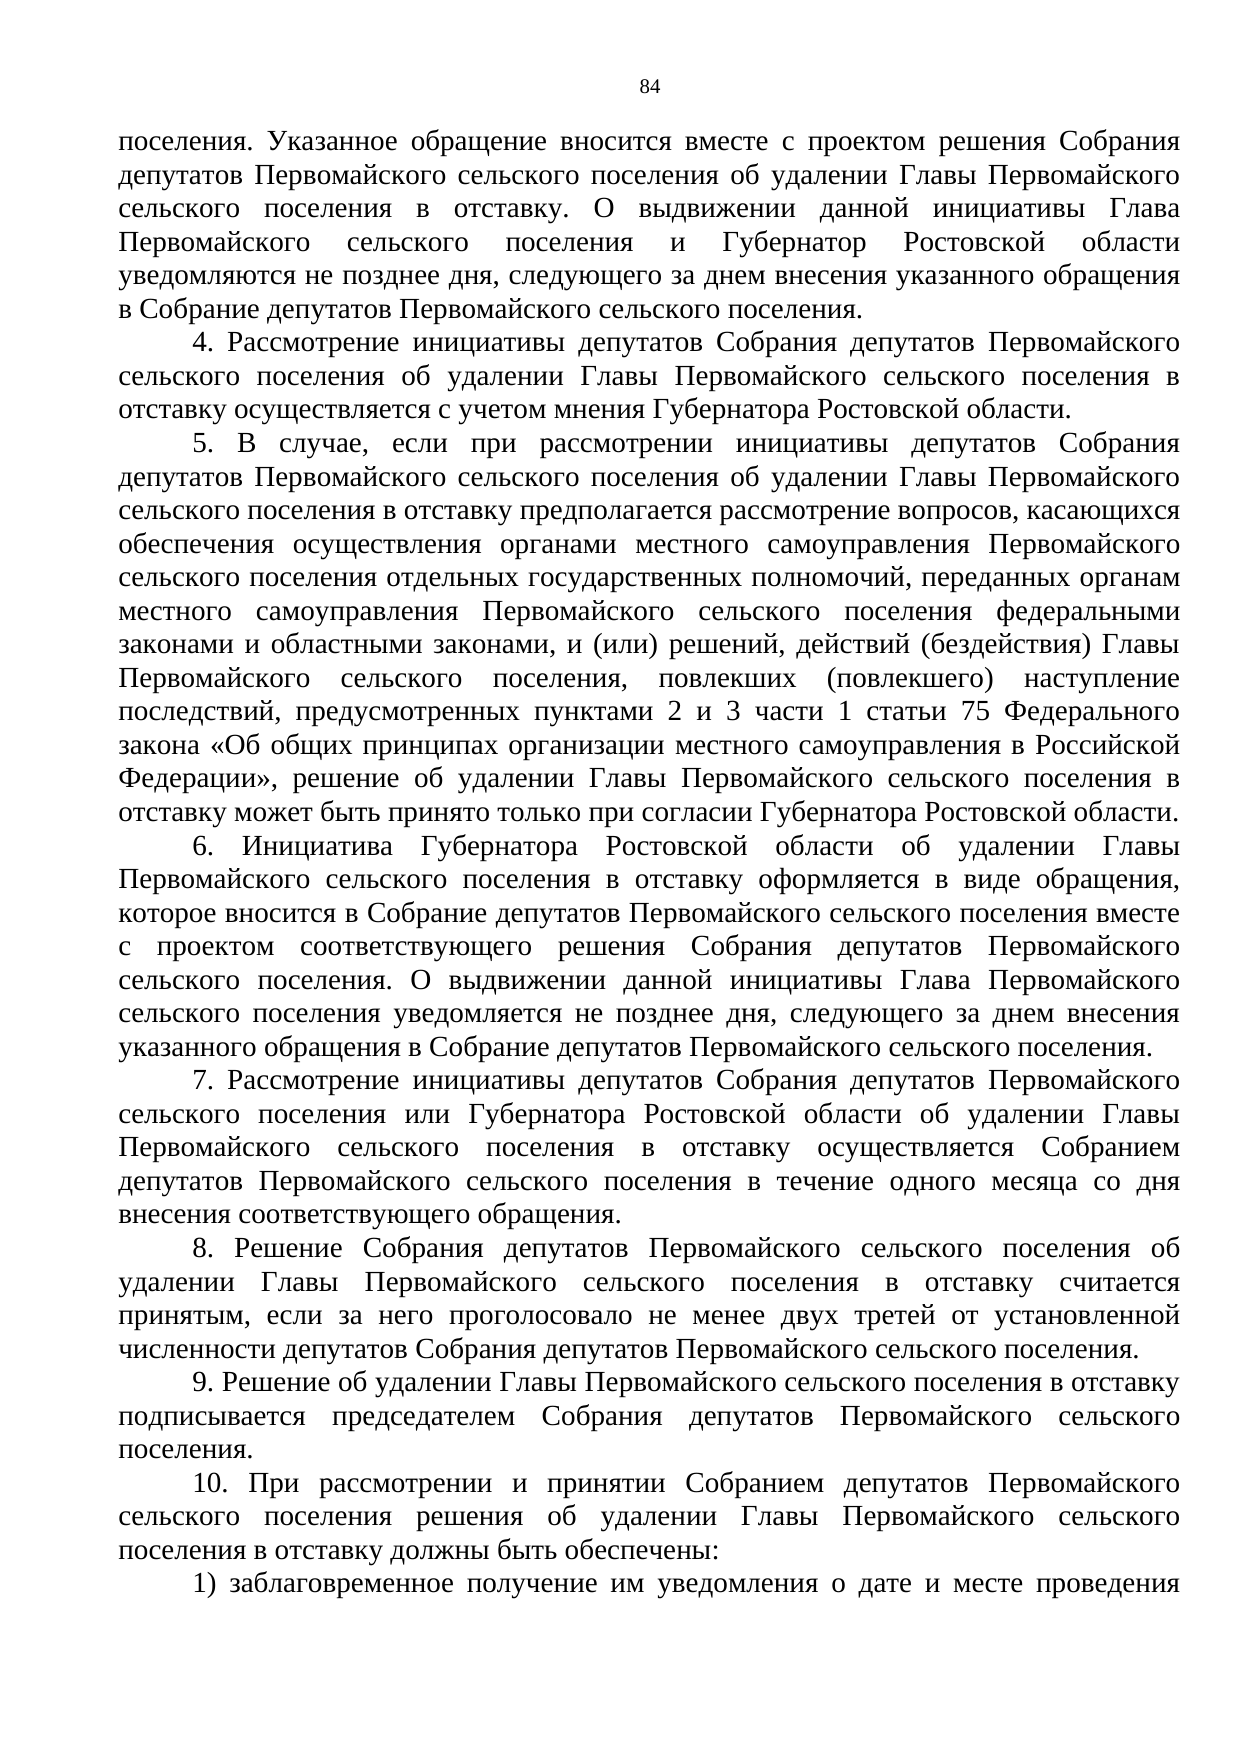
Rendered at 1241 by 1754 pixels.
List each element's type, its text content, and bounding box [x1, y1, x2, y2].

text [118, 1566, 1181, 1599]
text 10. При рассмотрении и принятии Собранием депутатов Первомайского сельского поселения решения об удалении Главы Первомайского сельского поселения в отставку должны быть обеспечены: [118, 1465, 1181, 1566]
text 9. Решение об удалении Главы Первомайского сельского поселения в отставку подписывается председателем Собрания депутатов Первомайского сельского поселения. [118, 1364, 1181, 1465]
text 4. Рассмотрение инициативы депутатов Собрания депутатов Первомайского сельского поселения об удалении Главы Первомайского сельского поселения в отставку осуществляется с учетом мнения Губернатора Ростовской области. [118, 324, 1181, 425]
text 7. Рассмотрение инициативы депутатов Собрания депутатов Первомайского сельского поселения или Губернатора Ростовской области об удалении Главы Первомайского сельского поселения в отставку осуществляется Собранием депутатов Первомайского сельского поселения в течение одного месяца со дня внесения соответствующего обращения. [118, 1062, 1181, 1230]
text 5. В случае, если при рассмотрении инициативы депутатов Собрания депутатов Первомайского сельского поселения об удалении Главы Первомайского сельского поселения в отставку предполагается рассмотрение вопросов, касающихся обеспечения осуществления органами местного самоуправления Первомайского сельского поселения отдельных государственных полномочий, переданных органам местного самоуправления Первомайского сельского поселения федеральными законами и областными законами, и (или) решений, действий (бездействия) Главы Первомайского сельского поселения, повлекших (повлекшего) наступление последствий, предусмотренных пунктами 2 и 3 части 1 статьи 75 Федерального закона «Об общих принципах организации местного самоуправления в Российской Федерации», решение об удалении Главы Первомайского сельского поселения в отставку может быть принято только при согласии Губернатора Ростовской области. [118, 425, 1181, 828]
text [118, 123, 1181, 324]
text 8. Решение Собрания депутатов Первомайского сельского поселения об удалении Главы Первомайского сельского поселения в отставку считается принятым, если за него проголосовало не менее двух третей от установленной численности депутатов Собрания депутатов Первомайского сельского поселения. [118, 1230, 1181, 1364]
text 6. Инициатива Губернатора Ростовской области об удалении Главы Первомайского сельского поселения в отставку оформляется в виде обращения, которое вносится в Собрание депутатов Первомайского сельского поселения вместе с проектом соответствующего решения Собрания депутатов Первомайского сельского поселения. О выдвижении данной инициативы Глава Первомайского сельского поселения уведомляется не позднее дня, следующего за днем внесения указанного обращения в Собрание депутатов Первомайского сельского поселения. [118, 828, 1181, 1062]
